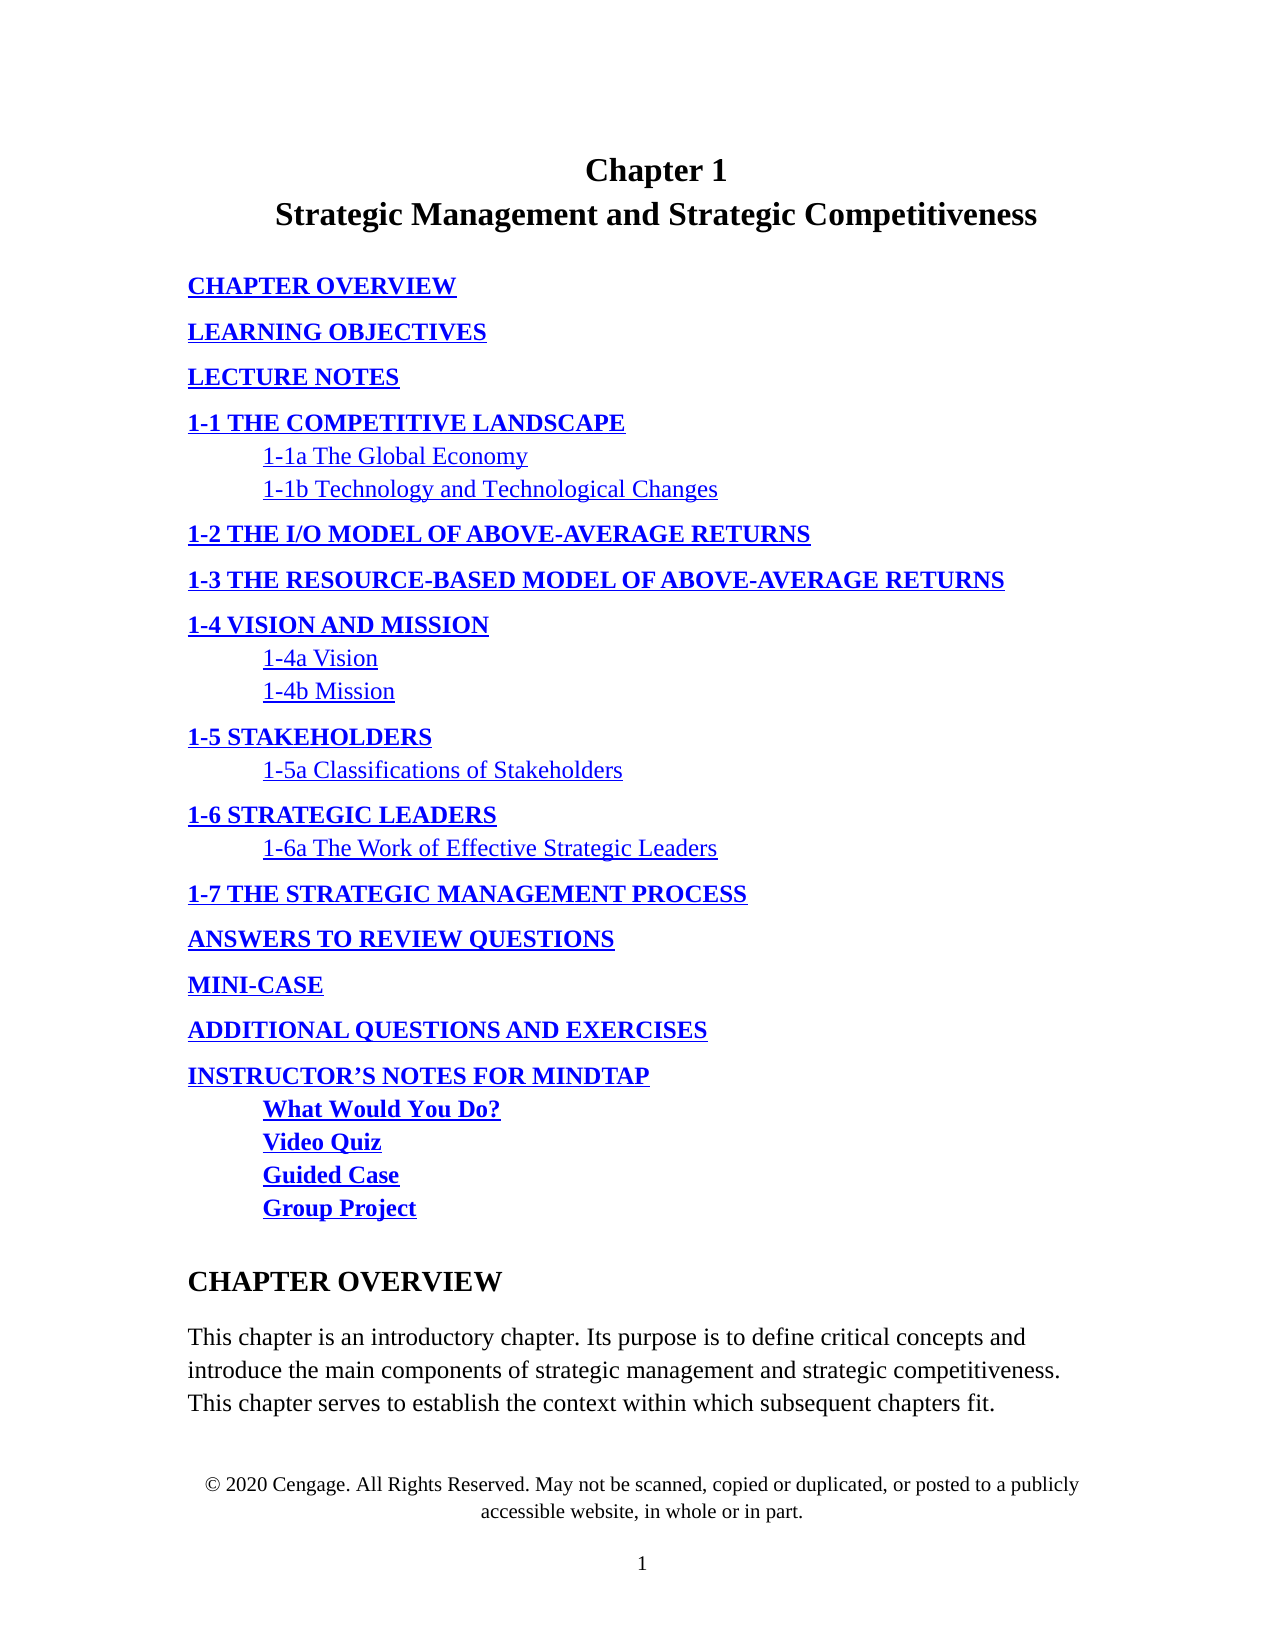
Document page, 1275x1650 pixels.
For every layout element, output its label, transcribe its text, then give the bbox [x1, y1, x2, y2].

text Video Quiz [262, 1127, 1096, 1156]
text Chapter Overview [187, 271, 1096, 300]
text 1-4 VISION AND MISSION [187, 610, 1096, 639]
text learning objectives [187, 317, 1096, 345]
text lecture notes [187, 362, 1096, 391]
text Answers to Review Questions [187, 924, 1096, 953]
text 1-7 THE STRATEGIC MANAGEMENT PROCESS [187, 879, 1096, 908]
text ADDITIONAL QUESTIONS AND EXERCISES [187, 1016, 1096, 1044]
subtitle CHAPTER OVERVIEW [187, 1264, 1021, 1297]
text Strategic Management and Strategic Competitiveness [187, 194, 1125, 232]
text 1-5a Classifications of Stakeholders [187, 755, 1096, 784]
text 1-6 STRATEGIC LEADERS [187, 800, 1096, 829]
text What Would You Do? [262, 1094, 1096, 1123]
text 1-1 THE COMPETITIVE LANDSCAPE [187, 408, 1096, 436]
text INSTRUCTOR’S NOTES FOR MINDTAP [187, 1061, 1096, 1090]
text MINI-CASE [187, 970, 1096, 999]
text Group Project [262, 1193, 1096, 1222]
text Chapter 1 [187, 150, 1125, 188]
text 1-4a Vision [187, 643, 1096, 672]
text 1-1b Technology and Technological Changes [187, 474, 1096, 502]
text 1-1a The Global Economy [187, 441, 1096, 469]
text 1-5 STAKEHOLDERS [187, 722, 1096, 751]
text 1-6a The Work of Effective Strategic Leaders [187, 833, 1096, 862]
text 1-4b Mission [187, 676, 1096, 705]
text 1-2 THE I/O MODEL OF ABOVE-AVERAGE RETURNS [187, 519, 1096, 548]
text This chapter is an introductory chapter. Its purpose is to define critical concepts and introduce the main components of strategic management and strategic competitiveness. This chapter serves to establish the context within which subsequent chapters fit. [187, 1322, 1096, 1417]
text Guided Case [262, 1160, 1096, 1189]
text 1-3 THE RESOURCE-BASED MODEL OF ABOVE-AVERAGE RETURNS [187, 565, 1096, 593]
